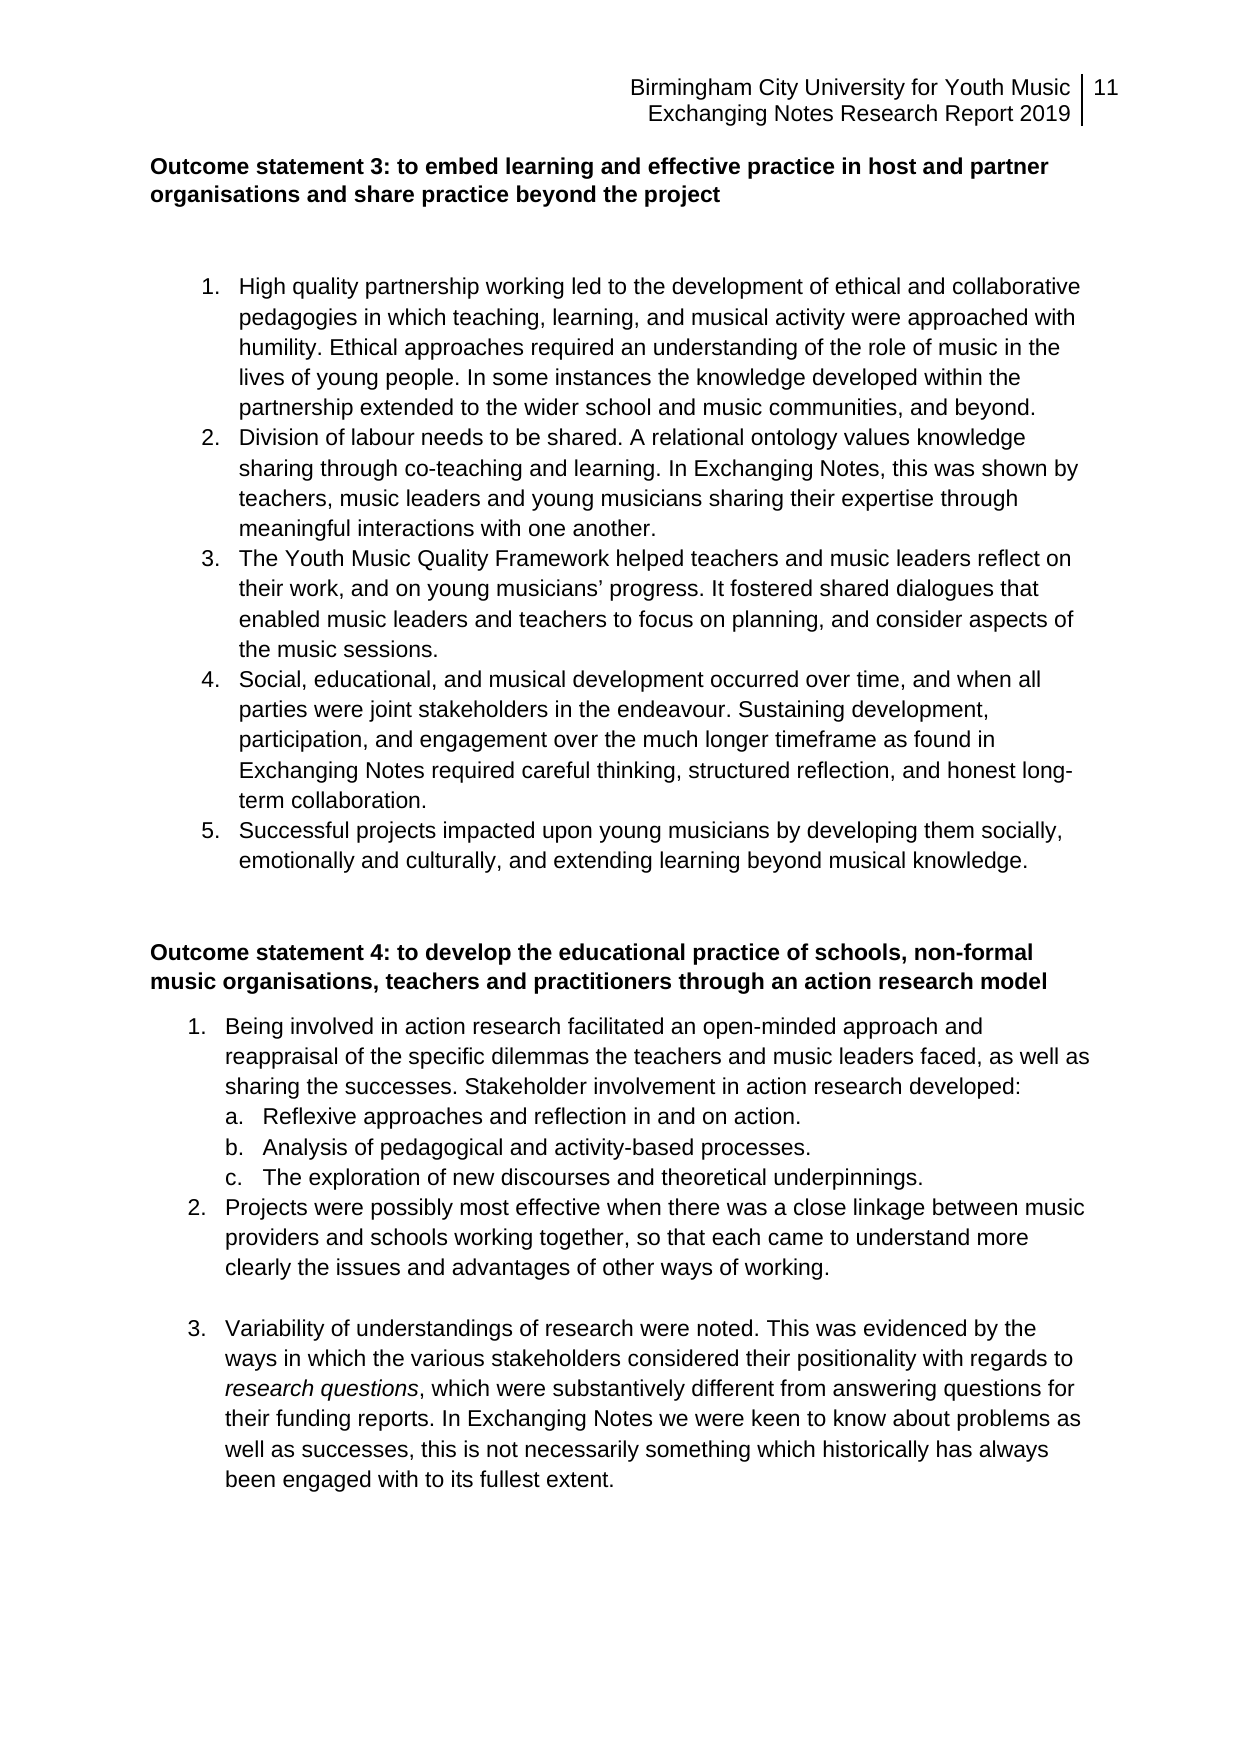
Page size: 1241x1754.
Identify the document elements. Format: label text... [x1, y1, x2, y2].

list Being involved in action research facilitated an open-minded approach and reappraisal of the specific dilemmas the teachers and music leaders faced, as well as sharing the successes. Stakeholder involvement in action research developed: [187, 1013, 1090, 1099]
text Outcome statement 3: to embed learning and effective practice in host and partner organisations and share practice beyond the project [150, 153, 1090, 208]
text Outcome statement 4: to develop the educational practice of schools, non-formal music organisations, teachers and practitioners through an action research model [150, 939, 1090, 994]
list High quality partnership working led to the development of ethical and collaborative pedagogies in which teaching, learning, and musical activity were approached with humility. Ethical approaches required an understanding of the role of music in the lives of young people. In some instances the knowledge developed within the partnership extended to the wider school and music communities, and beyond. [201, 273, 1090, 420]
list Social, educational, and musical development occurred over time, and when all parties were joint stakeholders in the endeavour. Sustaining development, participation, and engagement over the much longer timeframe as found in Exchanging Notes required careful thinking, structured reflection, and honest long-term collaboration. [201, 666, 1090, 813]
list Reflexive approaches and reflection in and on action. [225, 1103, 1090, 1130]
list The exploration of new discourses and theoretical underpinnings. [225, 1164, 1090, 1190]
list Division of labour needs to be shared. A relational ontology values knowledge sharing through co-teaching and learning. In Exchanging Notes, this was shown by teachers, music leaders and young musicians sharing their expertise through meaningful interactions with one another. [201, 424, 1090, 541]
list Variability of understandings of research were noted. This was evidenced by the ways in which the various stakeholders considered their positionality with regards to research questions, which were substantively different from answering questions for their funding reports. In Exchanging Notes we were keen to know about problems as well as successes, this is not necessarily something which historically has always been engaged with to its fullest extent. [187, 1315, 1090, 1492]
list The Youth Music Quality Framework helped teachers and music leaders reflect on their work, and on young musicians’ progress. It fostered shared dialogues that enabled music leaders and teachers to focus on planning, and consider aspects of the music sessions. [201, 545, 1090, 662]
list Successful projects impacted upon young musicians by developing them socially, emotionally and culturally, and extending learning beyond musical knowledge. [201, 817, 1090, 873]
list Projects were possibly most effective when there was a close linkage between music providers and schools working together, so that each came to understand more clearly the issues and advantages of other ways of working. [187, 1194, 1090, 1281]
list Analysis of pedagogical and activity-based processes. [225, 1133, 1090, 1160]
